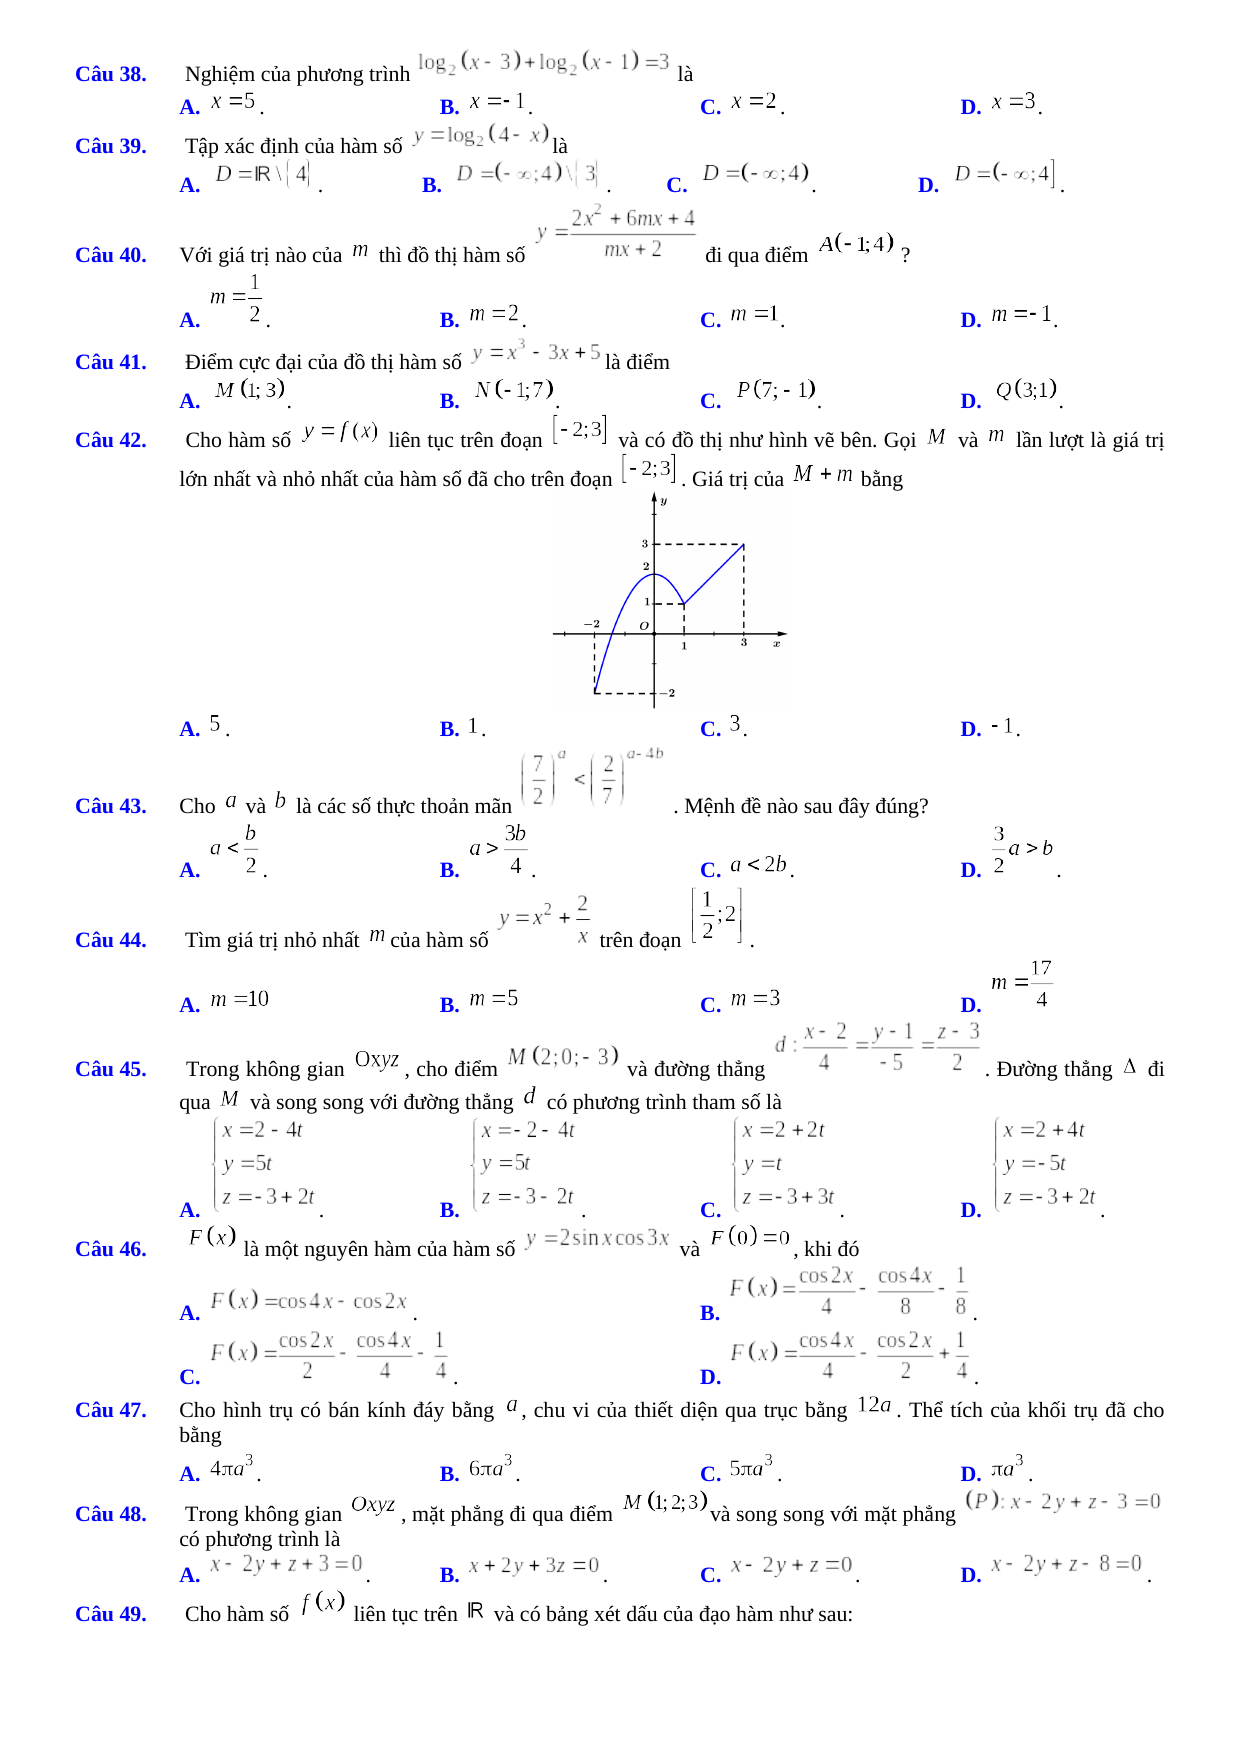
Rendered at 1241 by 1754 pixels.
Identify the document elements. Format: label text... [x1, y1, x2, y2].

text Câu 40. Với giá trị nào của thì đồ thị hàm số đi qua điểm ? [75, 197, 1165, 268]
text A. . B. . C. . D. . [75, 158, 1165, 197]
text Câu 45. Trong không gian , cho điểm và đường thẳng . Đường thẳng đi qua và song song với đường thẳng có phương trình tham số là [75, 1017, 1165, 1114]
picture [552, 491, 792, 709]
list Câu 44. Tìm giá trị nhỏ nhất của hàm số trên đoạn . [75, 882, 1165, 953]
text Câu 38. Nghiệm của phương trình là [75, 47, 1165, 86]
text A. . B. . [75, 1261, 1165, 1325]
text A. . B. . C. . D. . [75, 818, 1165, 882]
text Câu 49. Cho hàm số liên tục trên và có bảng xét dấu của đạo hàm như sau: [75, 1587, 1165, 1626]
text A. . B. . C. . D. . [75, 1447, 1165, 1487]
text A. . B. . C. . D. . [75, 86, 1165, 119]
text Câu 41. Điểm cực đại của đồ thị hàm số là điểm [75, 332, 1165, 374]
text A. . B. . C. . D. . [75, 1114, 1165, 1222]
text A. . B. . C. . D. . [75, 1551, 1165, 1587]
list A. B. C. D. [75, 953, 1165, 1017]
list A. . B. . C. . D. . [75, 708, 1165, 741]
text Câu 39. Tập xác định của hàm số là [75, 119, 1165, 158]
list Câu 46. là một nguyên hàm của hàm số và , khi đó [75, 1222, 1165, 1261]
text Câu 48. Trong không gian , mặt phẳng đi qua điểm và song song với mặt phẳng có phương trình là [75, 1487, 1165, 1551]
text A. . B. . C. . D. . [75, 374, 1165, 413]
text C. . D. . [75, 1325, 1165, 1389]
text A. . B. . C. . D. . [75, 268, 1165, 332]
text Câu 43. Cho và là các số thực thoản mãn . Mệnh đề nào sau đây đúng? [75, 741, 1165, 818]
text Câu 47. Cho hình trụ có bán kính đáy bằng , chu vi của thiết diện qua trục bằng . Thể tích của khối trụ đã cho bằng [75, 1389, 1165, 1447]
text Câu 42. Cho hàm số liên tục trên đoạn và có đồ thị như hình vẽ bên. Gọi và lần lượt là giá trị lớn nhất và nhỏ nhất của hàm số đã cho trên đoạn . Giá trị của bằng [75, 413, 1165, 492]
